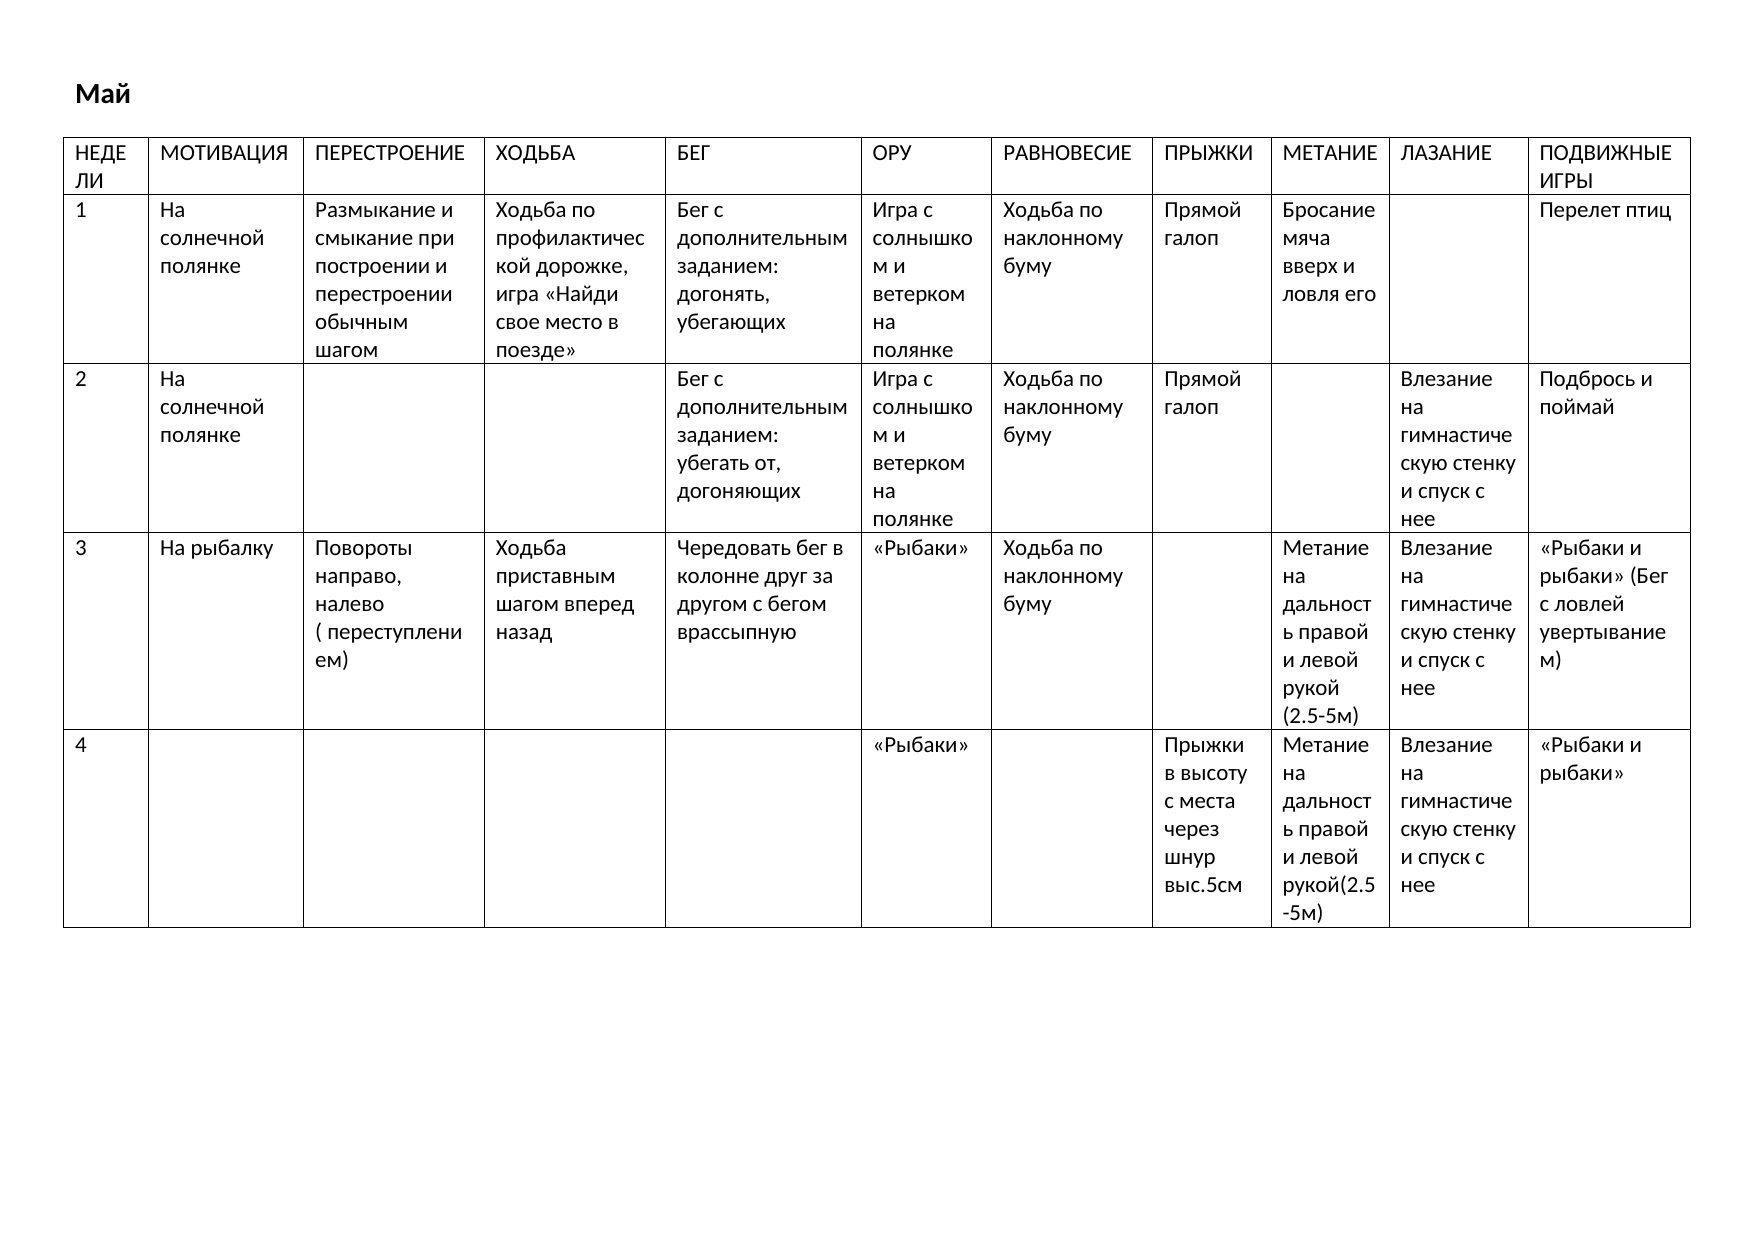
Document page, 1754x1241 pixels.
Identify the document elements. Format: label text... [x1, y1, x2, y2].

table_cell Бросание мяча вверх и ловля его [1272, 195, 1389, 363]
table_header ПЕРЕСТРОЕНИЕ [304, 138, 484, 194]
table_cell [485, 364, 665, 532]
table_cell Подбрось и поймай [1529, 364, 1690, 532]
table_cell Бег с дополнительным заданием: догонять, убегающих [666, 195, 861, 363]
table_cell Игра с солнышком и ветерком на полянке [862, 364, 991, 532]
table_cell Метание на дальность правой и левой рукой(2.5-5м) [1272, 730, 1389, 927]
table_cell Чередовать бег в колонне друг за другом с бегом врассыпную [666, 533, 861, 729]
table_header МЕТАНИЕ [1272, 138, 1389, 194]
table_header ПОДВИЖНЫЕ ИГРЫ [1529, 138, 1690, 194]
table_cell Прыжки в высоту с места через шнур выс.5см [1153, 730, 1271, 927]
table_cell [304, 364, 484, 532]
table_cell Перелет птиц [1529, 195, 1690, 363]
table_cell Ходьба по наклонному буму [992, 195, 1152, 363]
table_header ОРУ [862, 138, 991, 194]
table_cell 1 [64, 195, 148, 363]
table_header ЛАЗАНИЕ [1390, 138, 1528, 194]
table_cell Ходьба по наклонному буму [992, 364, 1152, 532]
table_cell На солнечной полянке [149, 195, 303, 363]
table_header МОТИВАЦИЯ [149, 138, 303, 194]
table_cell [304, 730, 484, 927]
table_cell Влезание на гимнастическую стенку и спуск с нее [1390, 364, 1528, 532]
table_cell Метание на дальность правой и левой рукой (2.5-5м) [1272, 533, 1389, 729]
table_cell [1390, 195, 1528, 363]
table_cell Размыкание и смыкание при построении и перестроении обычным шагом [304, 195, 484, 363]
table_cell Прямой галоп [1153, 195, 1271, 363]
table_cell Ходьба по наклонному буму [992, 533, 1152, 729]
table_cell «Рыбаки» [862, 533, 991, 729]
table_cell 4 [64, 730, 148, 927]
table_cell «Рыбаки и рыбаки» (Бег с ловлей увертыванием) [1529, 533, 1690, 729]
table_cell Влезание на гимнастическую стенку и спуск с нее [1390, 533, 1528, 729]
table_cell На рыбалку [149, 533, 303, 729]
table_cell 2 [64, 364, 148, 532]
table_cell Прямой галоп [1153, 364, 1271, 532]
table_cell Ходьба приставным шагом вперед назад [485, 533, 665, 729]
table_cell [666, 730, 861, 927]
table_cell «Рыбаки и рыбаки» [1529, 730, 1690, 927]
table_cell [1153, 533, 1271, 729]
text Май [75, 75, 1679, 111]
table_cell [1272, 364, 1389, 532]
table_cell Повороты направо, налево ( переступлением) [304, 533, 484, 729]
table_header ХОДЬБА [485, 138, 665, 194]
table_cell [485, 730, 665, 927]
table_cell Бег с дополнительным заданием: убегать от, догоняющих [666, 364, 861, 532]
table_cell 3 [64, 533, 148, 729]
table_cell [149, 730, 303, 927]
table_header РАВНОВЕСИЕ [992, 138, 1152, 194]
table_cell Ходьба по профилактической дорожке, игра «Найди свое место в поезде» [485, 195, 665, 363]
table_cell Игра с солнышком и ветерком на полянке [862, 195, 991, 363]
table_cell [992, 730, 1152, 927]
table_cell На солнечной полянке [149, 364, 303, 532]
table_header БЕГ [666, 138, 861, 194]
table_cell «Рыбаки» [862, 730, 991, 927]
table_header НЕДЕЛИ [64, 138, 148, 194]
table_cell Влезание на гимнастическую стенку и спуск с нее [1390, 730, 1528, 927]
table_header ПРЫЖКИ [1153, 138, 1271, 194]
